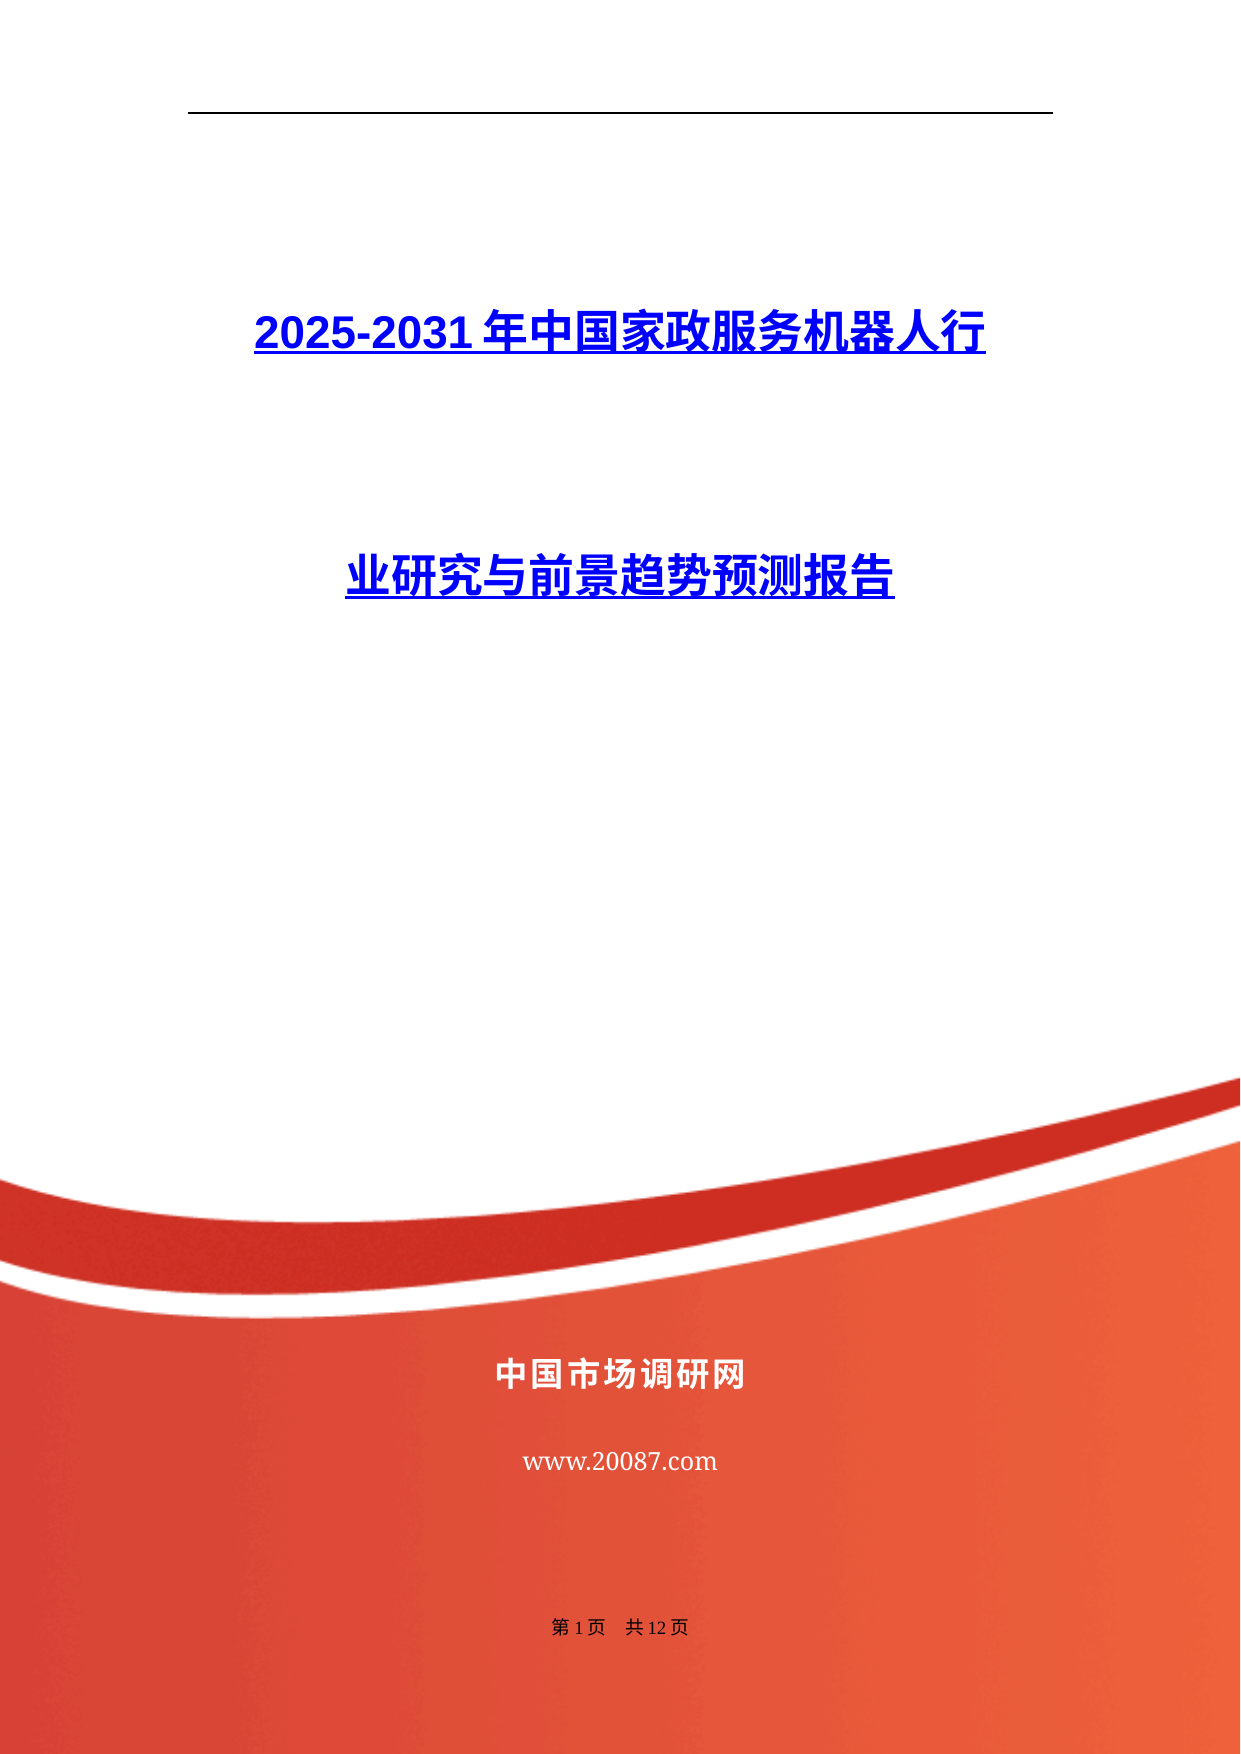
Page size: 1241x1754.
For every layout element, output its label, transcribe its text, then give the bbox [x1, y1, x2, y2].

subtitle 中国市场调研网 [187, 1339, 1053, 1404]
text www.20087.com [187, 1428, 1053, 1493]
table_header 2025-2031年中国家政服务机器人行业研究与前景趋势预测报告 [188, 207, 1053, 773]
picture [0, 1006, 1241, 1754]
